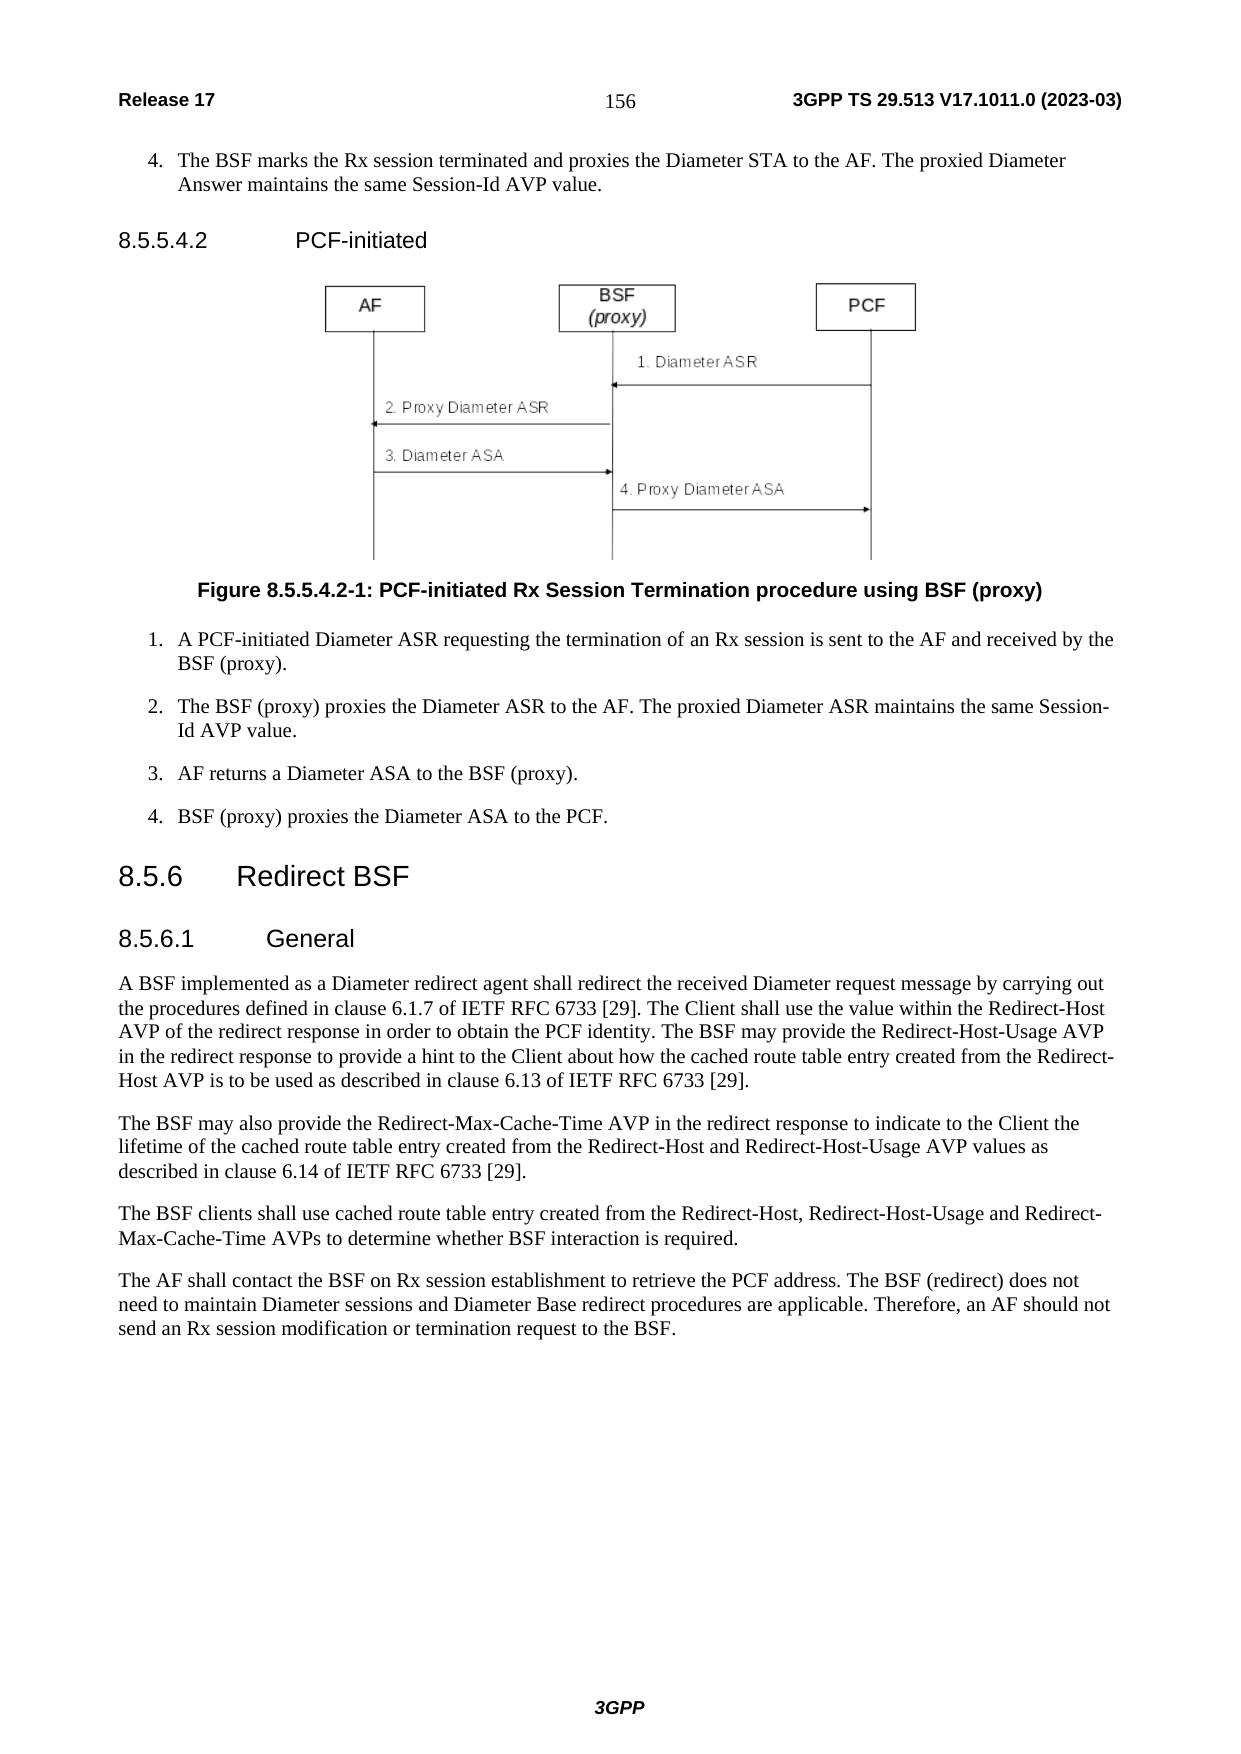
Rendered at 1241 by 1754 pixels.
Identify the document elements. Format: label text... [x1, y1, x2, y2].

subtitle 8.5.6.1 General [118, 924, 1122, 953]
text 4. BSF (proxy) proxies the Diameter ASA to the PCF. [148, 804, 1122, 828]
text 1. A PCF-initiated Diameter ASR requesting the termination of an Rx session is sent to the AF and received by the BSF (proxy). [148, 627, 1122, 675]
text A BSF implemented as a Diameter redirect agent shall redirect the received Diameter request message by carrying out the procedures defined in clause 6.1.7 of IETF RFC 6733 [29]. The Client shall use the value within the Redirect-Host AVP of the redirect response in order to obtain the PCF identity. The BSF may provide the Redirect-Host-Usage AVP in the redirect response to provide a hint to the Client about how the cached route table entry created from the Redirect-Host AVP is to be used as described in clause 6.13 of IETF RFC 6733 [29]. [118, 971, 1122, 1092]
text The BSF may also provide the Redirect-Max-Cache-Time AVP in the redirect response to indicate to the Client the lifetime of the cached route table entry created from the Redirect-Host and Redirect-Host-Usage AVP values as described in clause 6.14 of IETF RFC 6733 [29]. [118, 1110, 1122, 1183]
text 4. The BSF marks the Rx session terminated and proxies the Diameter STA to the AF. The proxied Diameter Answer maintains the same Session-Id AVP value. [148, 147, 1122, 196]
text The AF shall contact the BSF on Rx session establishment to retrieve the PCF address. The BSF (redirect) does not need to maintain Diameter sessions and Diameter Base redirect procedures are applicable. Therefore, an AF should not send an Rx session modification or termination request to the BSF. [118, 1268, 1122, 1340]
text 3. AF returns a Diameter ASA to the BSF (proxy). [148, 761, 1122, 785]
text The BSF clients shall use cached route table entry created from the Redirect-Host, Redirect-Host-Usage and Redirect-Max-Cache-Time AVPs to determine whether BSF interaction is required. [118, 1201, 1122, 1249]
text 2. The BSF (proxy) proxies the Diameter ASR to the AF. The proxied Diameter ASR maintains the same Session-Id AVP value. [148, 694, 1122, 742]
subtitle 8.5.6 Redirect BSF [118, 859, 1122, 893]
text Figure 8.5.5.4.2-1: PCF-initiated Rx Session Termination procedure using BSF (proxy) [118, 578, 1122, 602]
subtitle 8.5.5.4.2 PCF-initiated [118, 227, 1122, 253]
